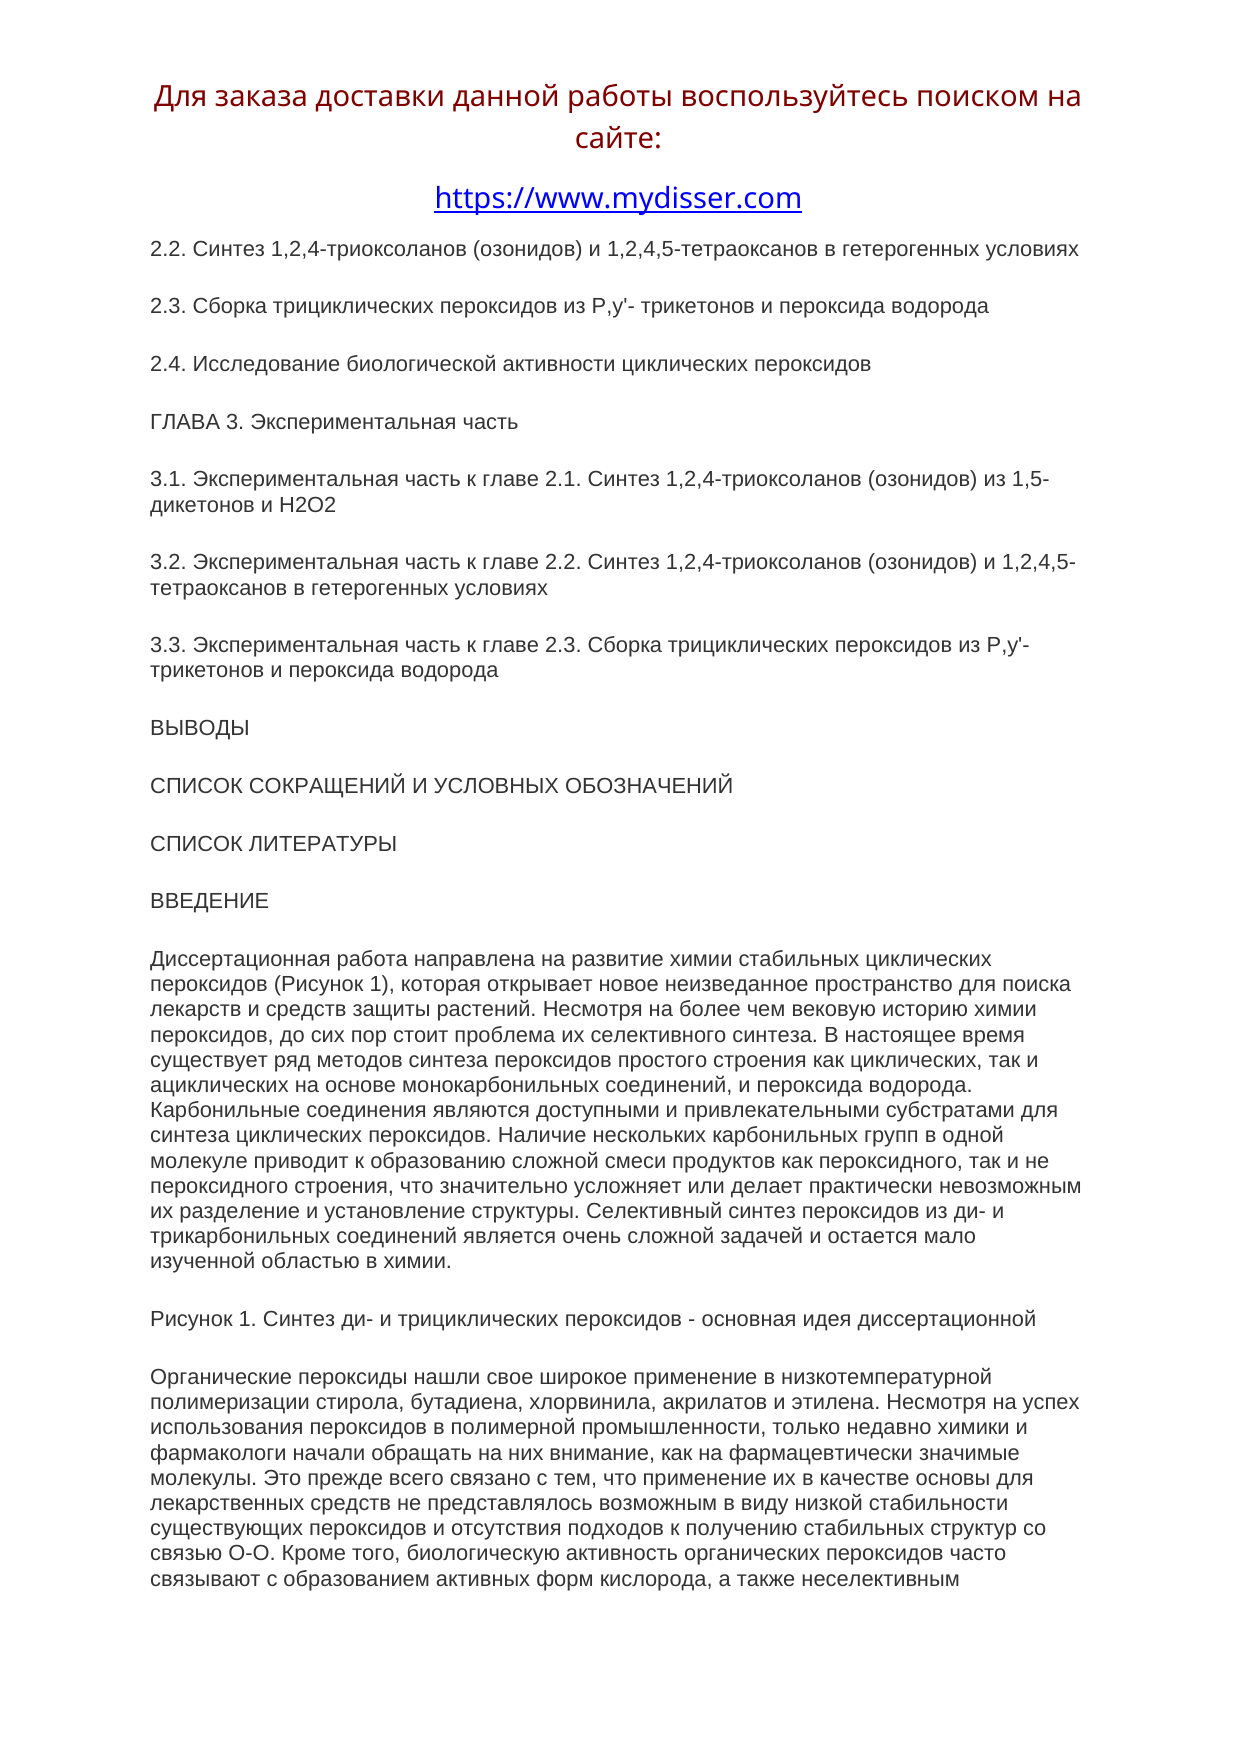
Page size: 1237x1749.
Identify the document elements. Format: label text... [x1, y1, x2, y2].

text 3.1. Экспериментальная часть к главе 2.1. Синтез 1,2,4-триоксоланов (озонидов) из 1,5-дикетонов и Н2О2 [150, 466, 1086, 517]
text 2.2. Синтез 1,2,4-триоксоланов (озонидов) и 1,2,4,5-тетраоксанов в гетерогенных условиях [150, 236, 1086, 261]
text СПИСОК ЛИТЕРАТУРЫ [150, 831, 1086, 856]
text 3.3. Экспериментальная часть к главе 2.3. Сборка трициклических пероксидов из Р,у'-трикетонов и пероксида водорода [150, 632, 1086, 683]
text ГЛАВА 3. Экспериментальная часть [150, 409, 1086, 434]
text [150, 1364, 1086, 1591]
text СПИСОК СОКРАЩЕНИЙ И УСЛОВНЫХ ОБОЗНАЧЕНИЙ [150, 773, 1086, 798]
text 2.3. Сборка трициклических пероксидов из Р,у'- трикетонов и пероксида водорода [150, 293, 1086, 318]
text Рисунок 1. Синтез ди- и трициклических пероксидов - основная идея диссертационной [150, 1306, 1086, 1331]
text Диссертационная работа направлена на развитие химии стабильных циклических пероксидов (Рисунок 1), которая открывает новое неизведанное пространство для поиска лекарств и средств защиты растений. Несмотря на более чем вековую историю химии пероксидов, до сих пор стоит проблема их селективного синтеза. В настоящее время существует ряд методов синтеза пероксидов простого строения как циклических, так и ациклических на основе монокарбонильных соединений, и пероксида водорода. Карбонильные соединения являются доступными и привлекательными субстратами для синтеза циклических пероксидов. Наличие нескольких карбонильных групп в одной молекуле приводит к образованию сложной смеси продуктов как пероксидного, так и не пероксидного строения, что значительно усложняет или делает практически невозможным их разделение и установление структуры. Селективный синтез пероксидов из ди- и трикарбонильных соединений является очень сложной задачей и остается мало изученной областью в химии. [150, 946, 1086, 1274]
text 2.4. Исследование биологической активности циклических пероксидов [150, 351, 1086, 376]
text 3.2. Экспериментальная часть к главе 2.2. Синтез 1,2,4-триоксоланов (озонидов) и 1,2,4,5-тетраоксанов в гетерогенных условиях [150, 549, 1086, 600]
text ВВЕДЕНИЕ [150, 888, 1086, 913]
text ВЫВОДЫ [150, 715, 1086, 740]
